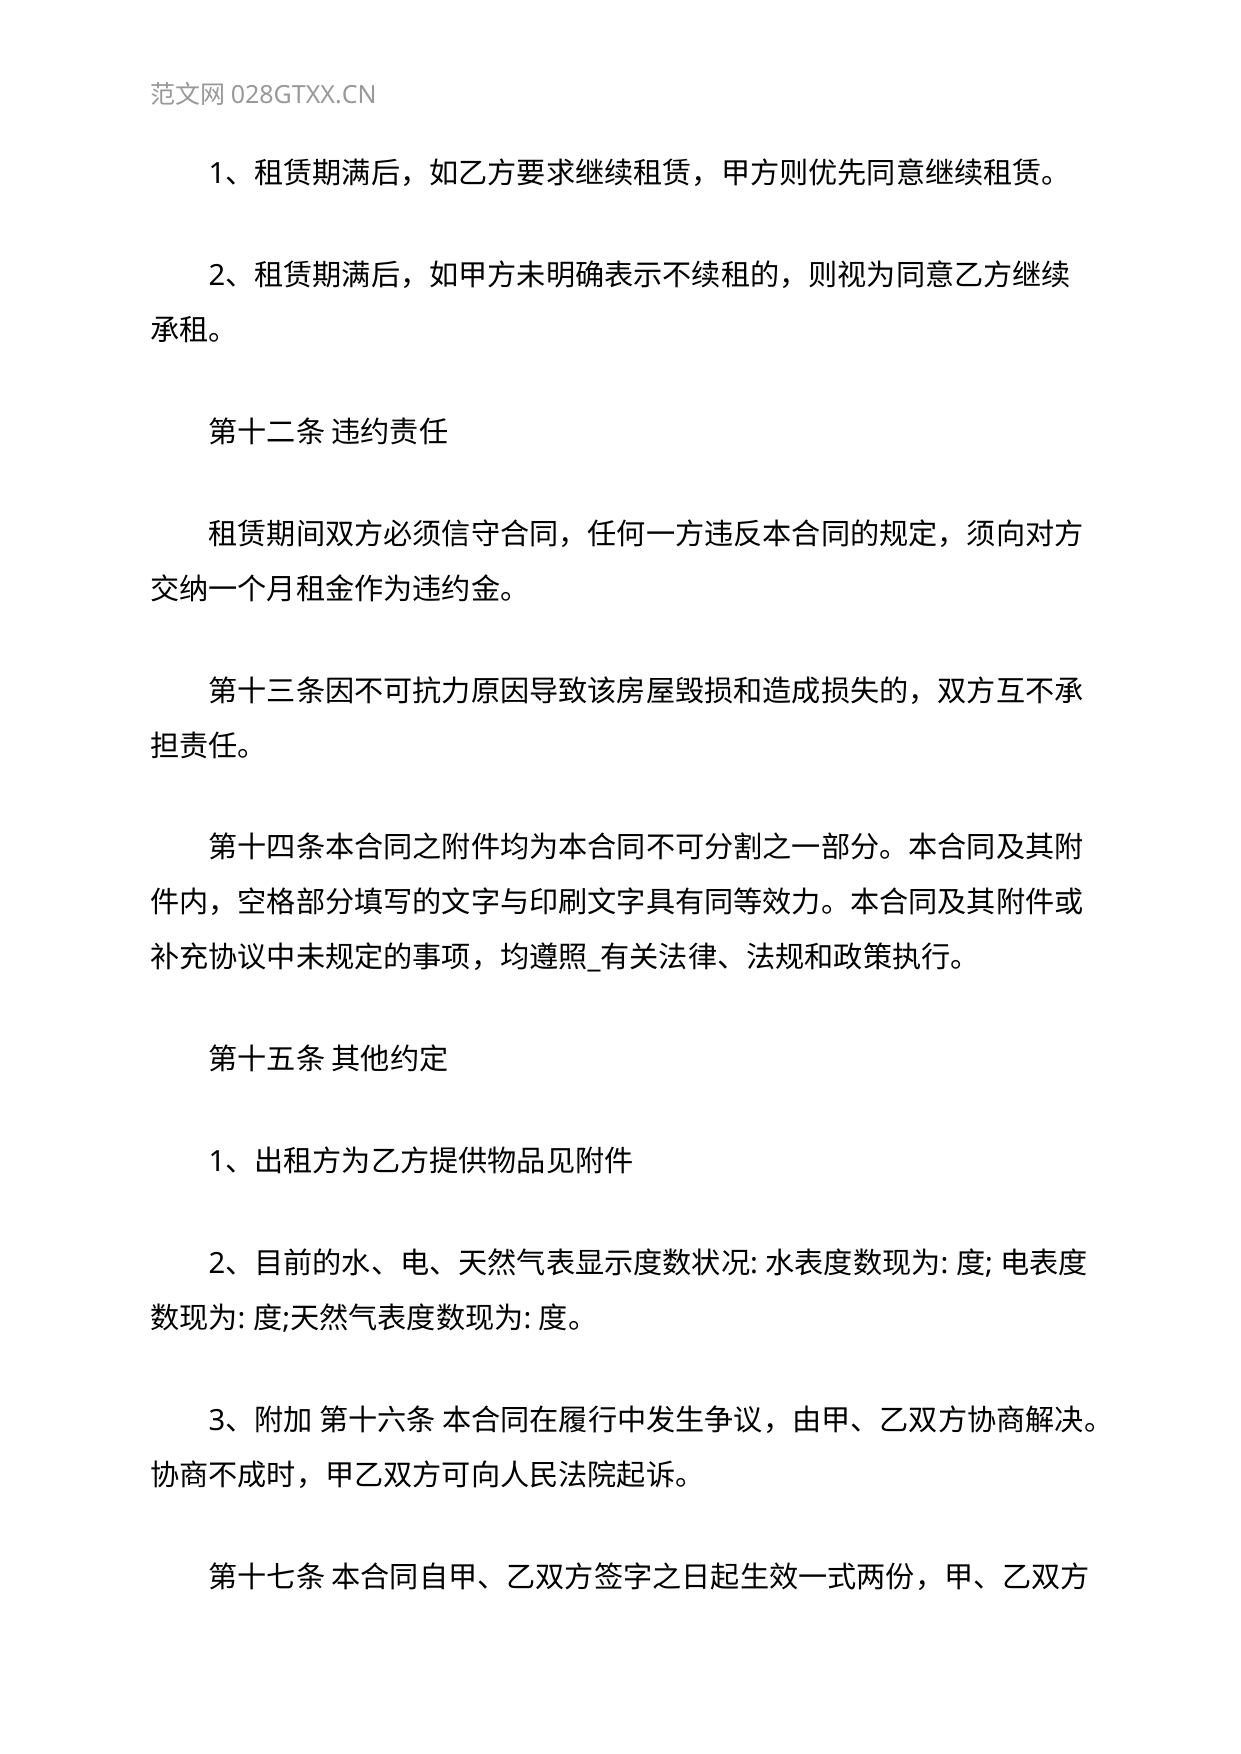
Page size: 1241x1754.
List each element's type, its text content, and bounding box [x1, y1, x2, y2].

text 第十三条因不可抗力原因导致该房屋毁损和造成损失的，双方互不承担责任。 [150, 667, 1090, 764]
text 1、租赁期满后，如乙方要求继续租赁，甲方则优先同意继续租赁。 [150, 150, 1090, 192]
text 3、附加 第十六条 本合同在履行中发生争议，由甲、乙双方协商解决。协商不成时，甲乙双方可向人民法院起诉。 [150, 1396, 1090, 1494]
text 2、租赁期满后，如甲方未明确表示不续租的，则视为同意乙方继续承租。 [150, 252, 1090, 349]
text 2、目前的水、电、天然气表显示度数状况: 水表度数现为: 度; 电表度数现为: 度;天然气表度数现为: 度。 [150, 1239, 1090, 1337]
text 第十四条本合同之附件均为本合同不可分割之一部分。本合同及其附件内，空格部分填写的文字与印刷文字具有同等效力。本合同及其附件或补充协议中未规定的事项，均遵照_有关法律、法规和政策执行。 [150, 824, 1090, 976]
text 第十五条 其他约定 [150, 1036, 1090, 1078]
text 租赁期间双方必须信守合同，任何一方违反本合同的规定，须向对方交纳一个月租金作为违约金。 [150, 511, 1090, 608]
text 1、出租方为乙方提供物品见附件 [150, 1137, 1090, 1180]
text 第十二条 违约责任 [150, 409, 1090, 451]
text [150, 1553, 1090, 1595]
